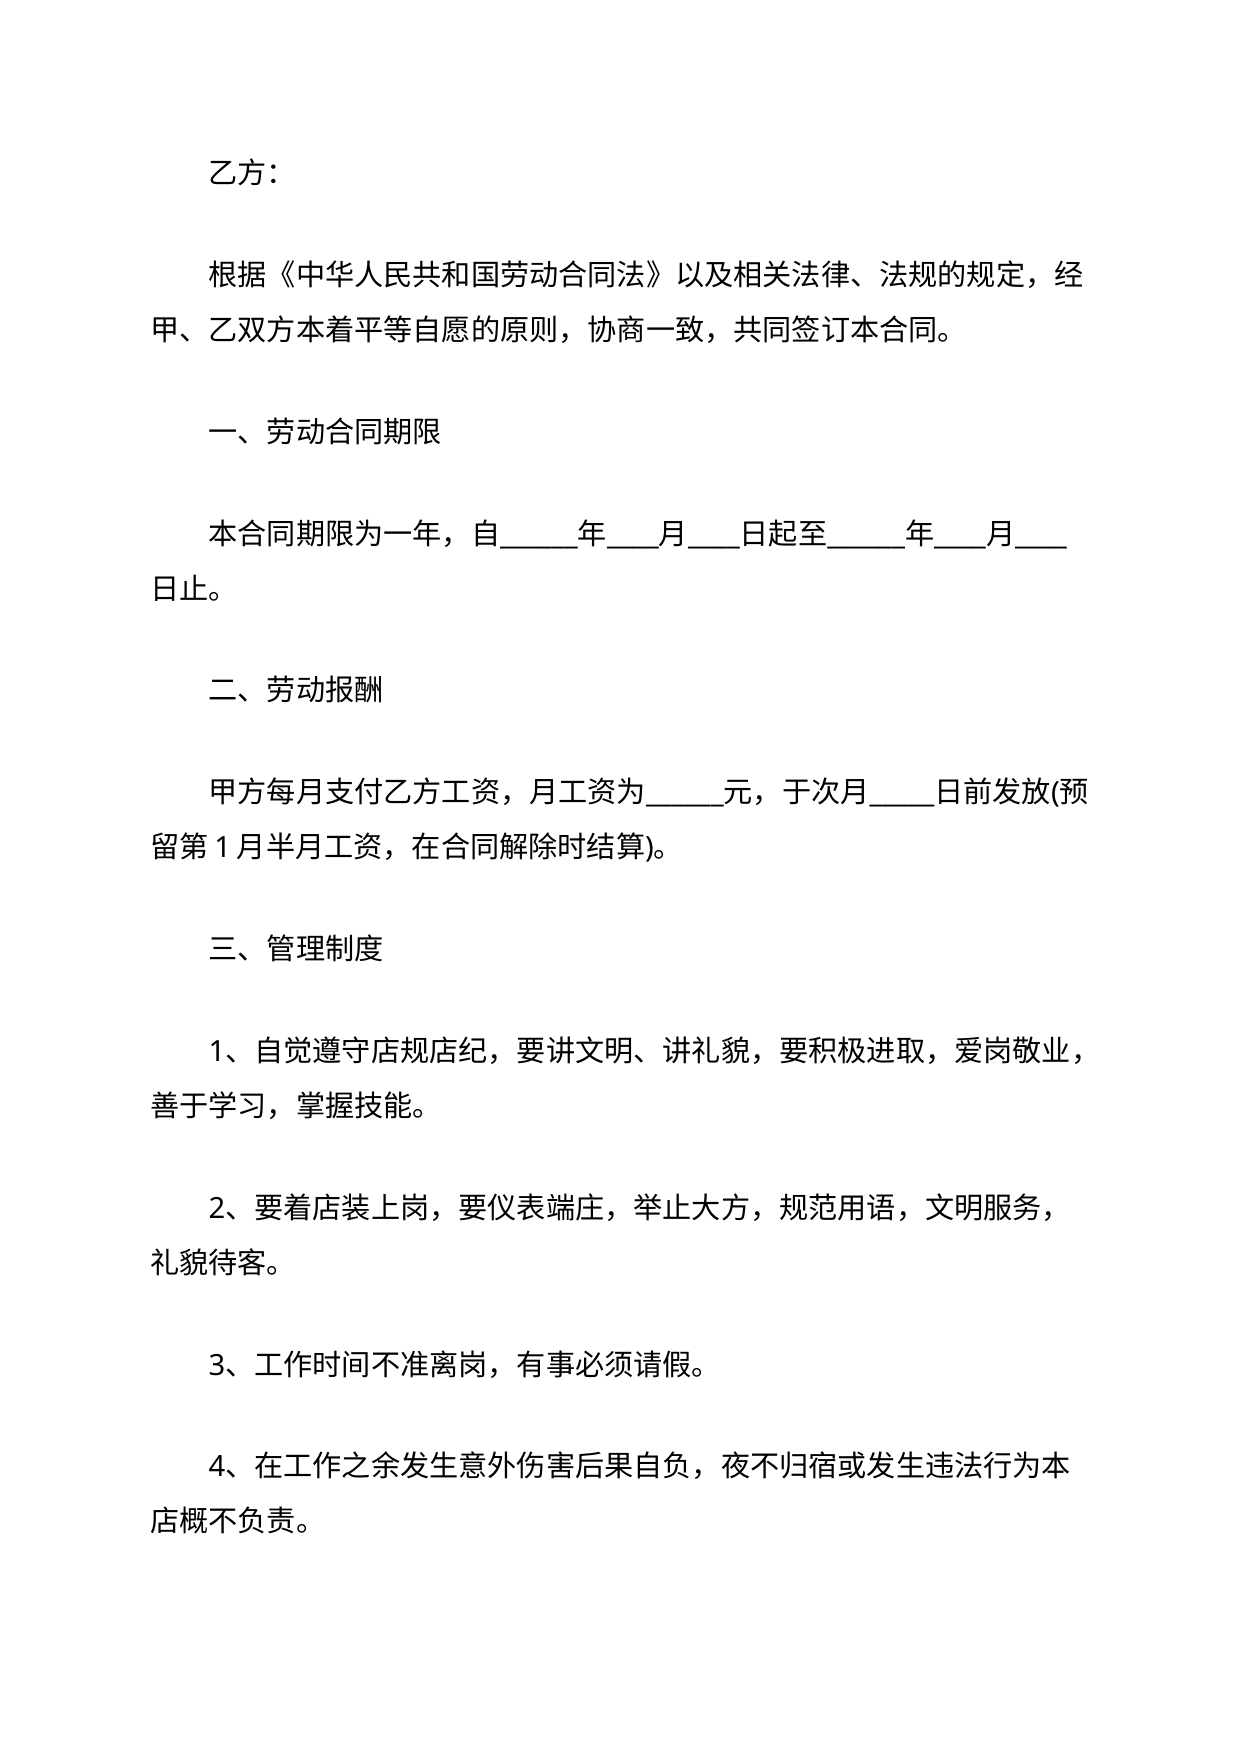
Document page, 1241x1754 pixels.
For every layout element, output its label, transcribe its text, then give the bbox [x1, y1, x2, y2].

text 根据《中华人民共和国劳动合同法》以及相关法律、法规的规定，经甲、乙双方本着平等自愿的原则，协商一致，共同签订本合同。 [150, 252, 1090, 349]
text 二、劳动报酬 [150, 667, 1090, 709]
text 3、工作时间不准离岗，有事必须请假。 [150, 1341, 1090, 1383]
text 2、要着店装上岗，要仪表端庄，举止大方，规范用语，文明服务，礼貌待客。 [150, 1184, 1090, 1282]
text 4、在工作之余发生意外伤害后果自负，夜不归宿或发生违法行为本店概不负责。 [150, 1443, 1090, 1540]
text 一、劳动合同期限 [150, 408, 1090, 451]
text 乙方： [150, 150, 1090, 192]
text 甲方每月支付乙方工资，月工资为______元，于次月_____日前发放(预留第1月半月工资，在合同解除时结算)。 [150, 769, 1090, 866]
text 1、自觉遵守店规店纪，要讲文明、讲礼貌，要积极进取，爱岗敬业，善于学习，掌握技能。 [150, 1027, 1090, 1125]
text 三、管理制度 [150, 926, 1090, 968]
text 本合同期限为一年，自______年____月____日起至______年____月____日止。 [150, 510, 1090, 607]
